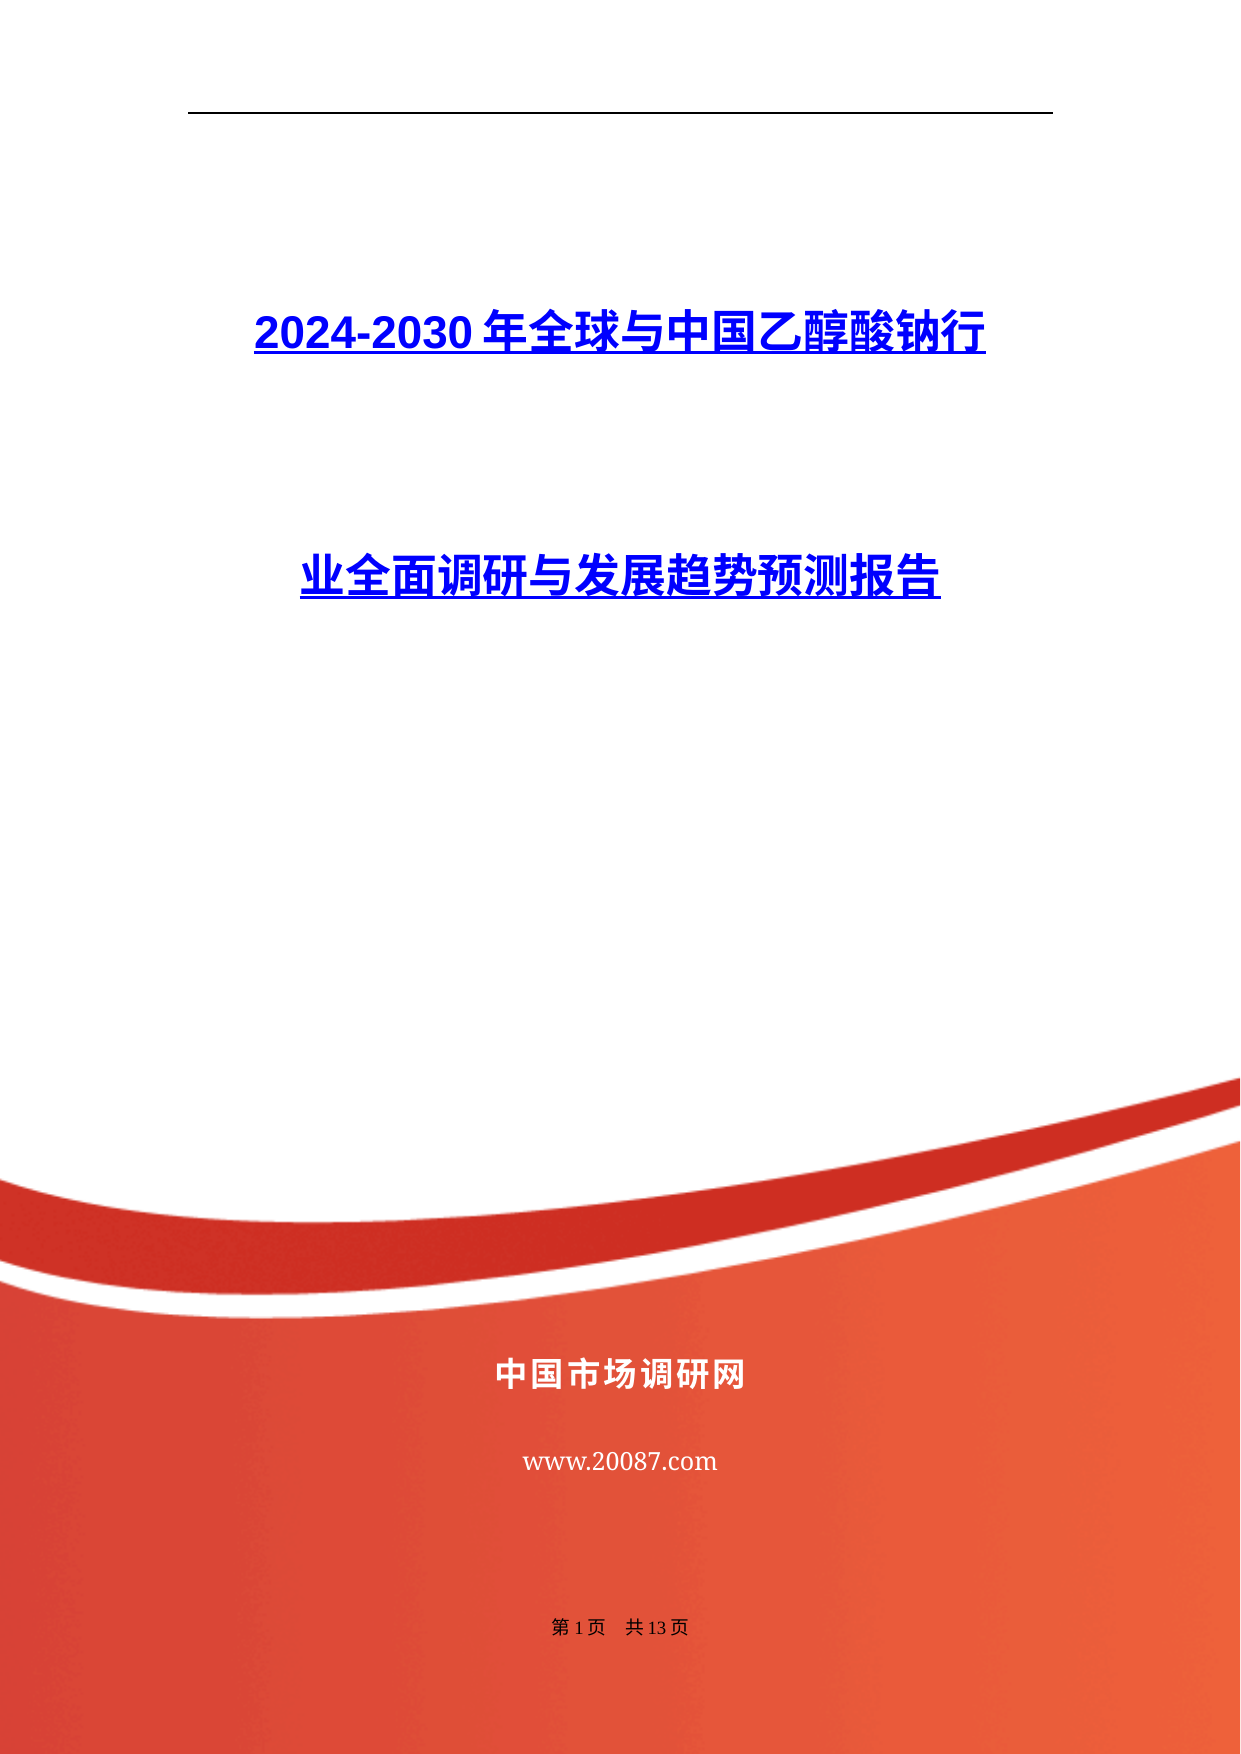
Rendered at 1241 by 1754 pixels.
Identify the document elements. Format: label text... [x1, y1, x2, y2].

subtitle 中国市场调研网 [187, 1339, 1053, 1404]
table_header 2024-2030年全球与中国乙醇酸钠行业全面调研与发展趋势预测报告 [188, 207, 1053, 773]
text www.20087.com [187, 1428, 1053, 1493]
picture [0, 1006, 1241, 1754]
